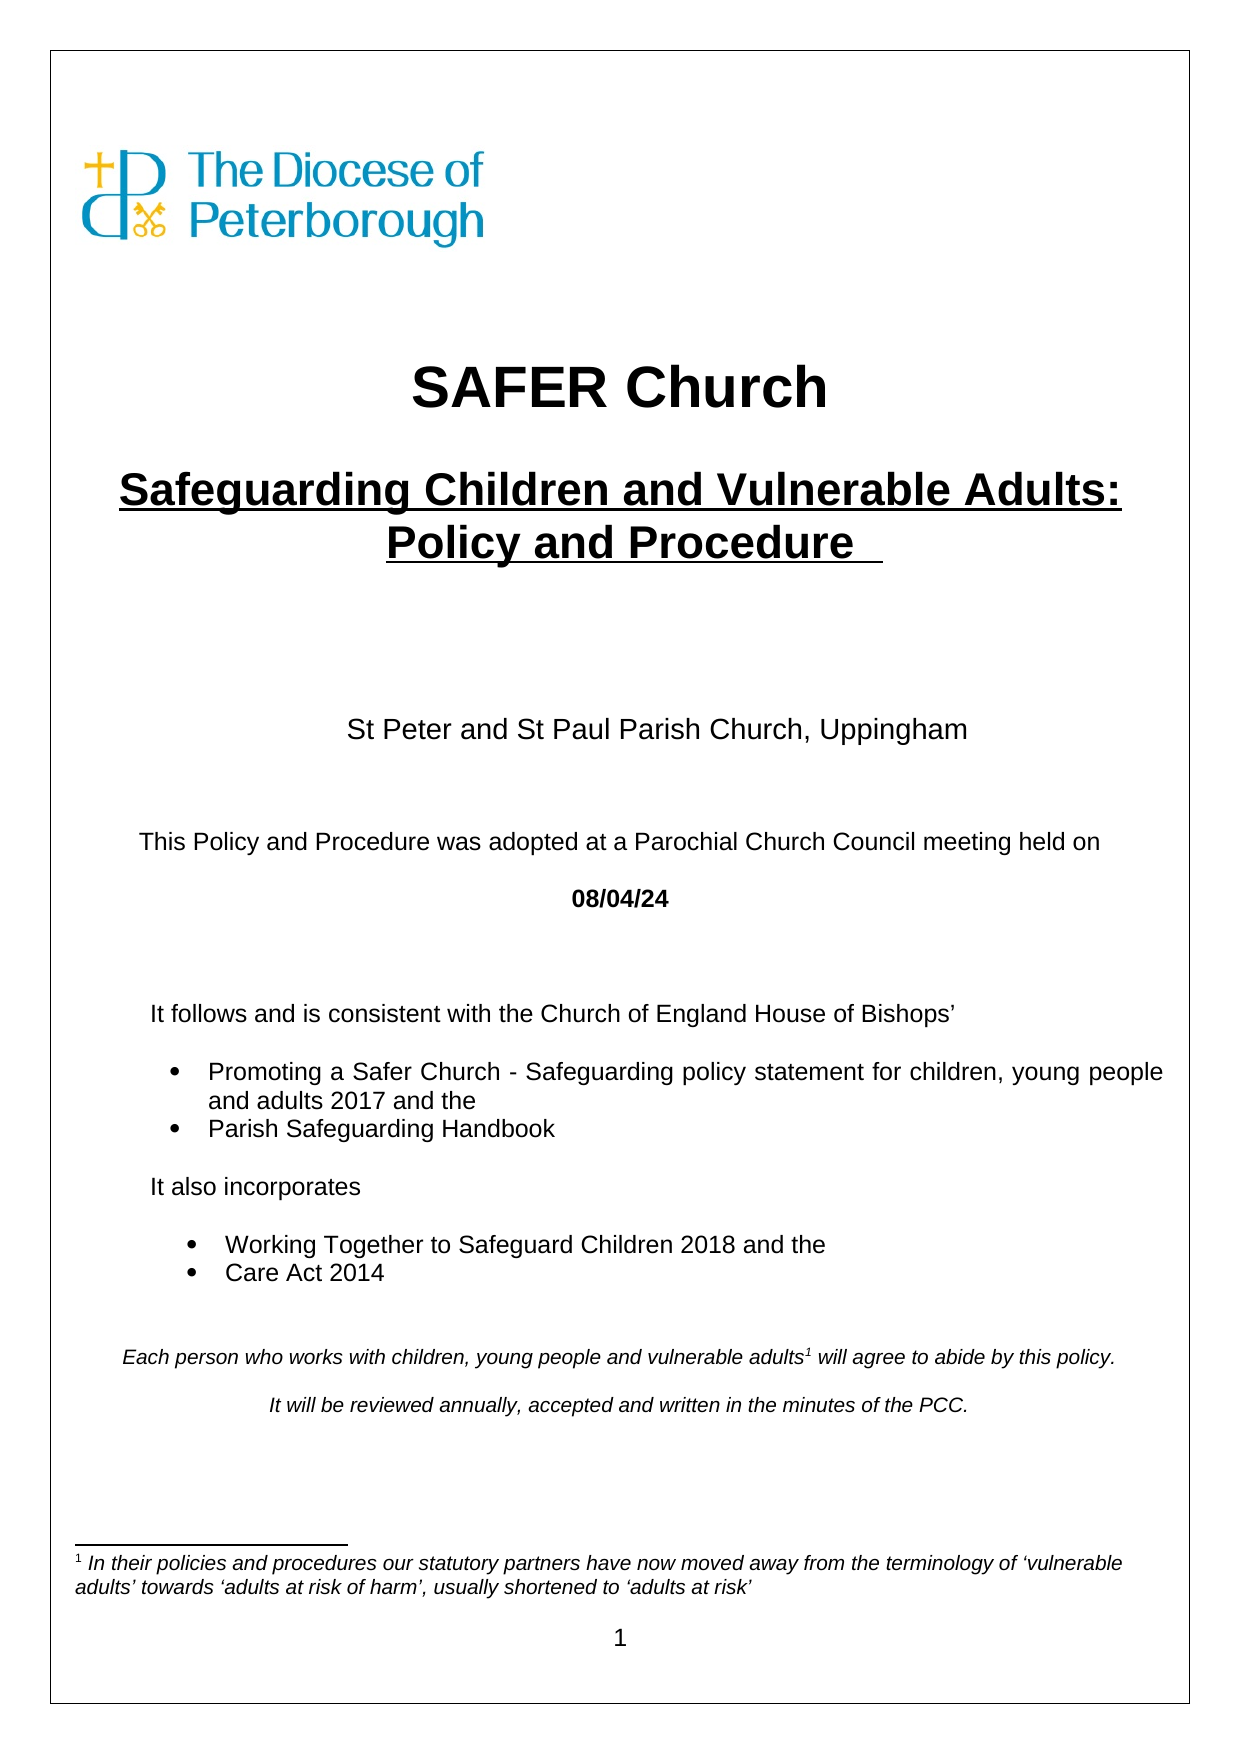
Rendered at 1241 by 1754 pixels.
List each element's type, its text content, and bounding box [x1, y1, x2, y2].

text Safeguarding Children and Vulnerable Adults: [75, 463, 1165, 515]
text This Policy and Procedure was adopted at a Parochial Church Council meeting held on [75, 827, 1165, 856]
text 08/04/24 [75, 884, 1165, 913]
text It will be reviewed annually, accepted and written in the minutes of the PCC. [75, 1393, 1165, 1417]
list It follows and is consistent with the Church of England House of Bishops’ [150, 999, 1165, 1028]
text Each person who works with children, young people and vulnerable adults will agree to abide by this policy. [75, 1345, 1165, 1369]
list Parish Safeguarding Handbook [170, 1114, 1165, 1143]
text It also incorporates [150, 1172, 1165, 1201]
text Policy and Procedure [75, 515, 1165, 568]
text St Peter and St Paul Parish Church, Uppingham [75, 712, 1165, 745]
list Care Act 2014 [187, 1258, 1165, 1287]
list Promoting a Safer Church - Safeguarding policy statement for children, young people and adults 2017 and the [170, 1057, 1165, 1114]
list Working Together to Safeguard Children 2018 and the [187, 1229, 1165, 1258]
picture [75, 145, 491, 252]
text SAFER Church [75, 352, 1165, 419]
